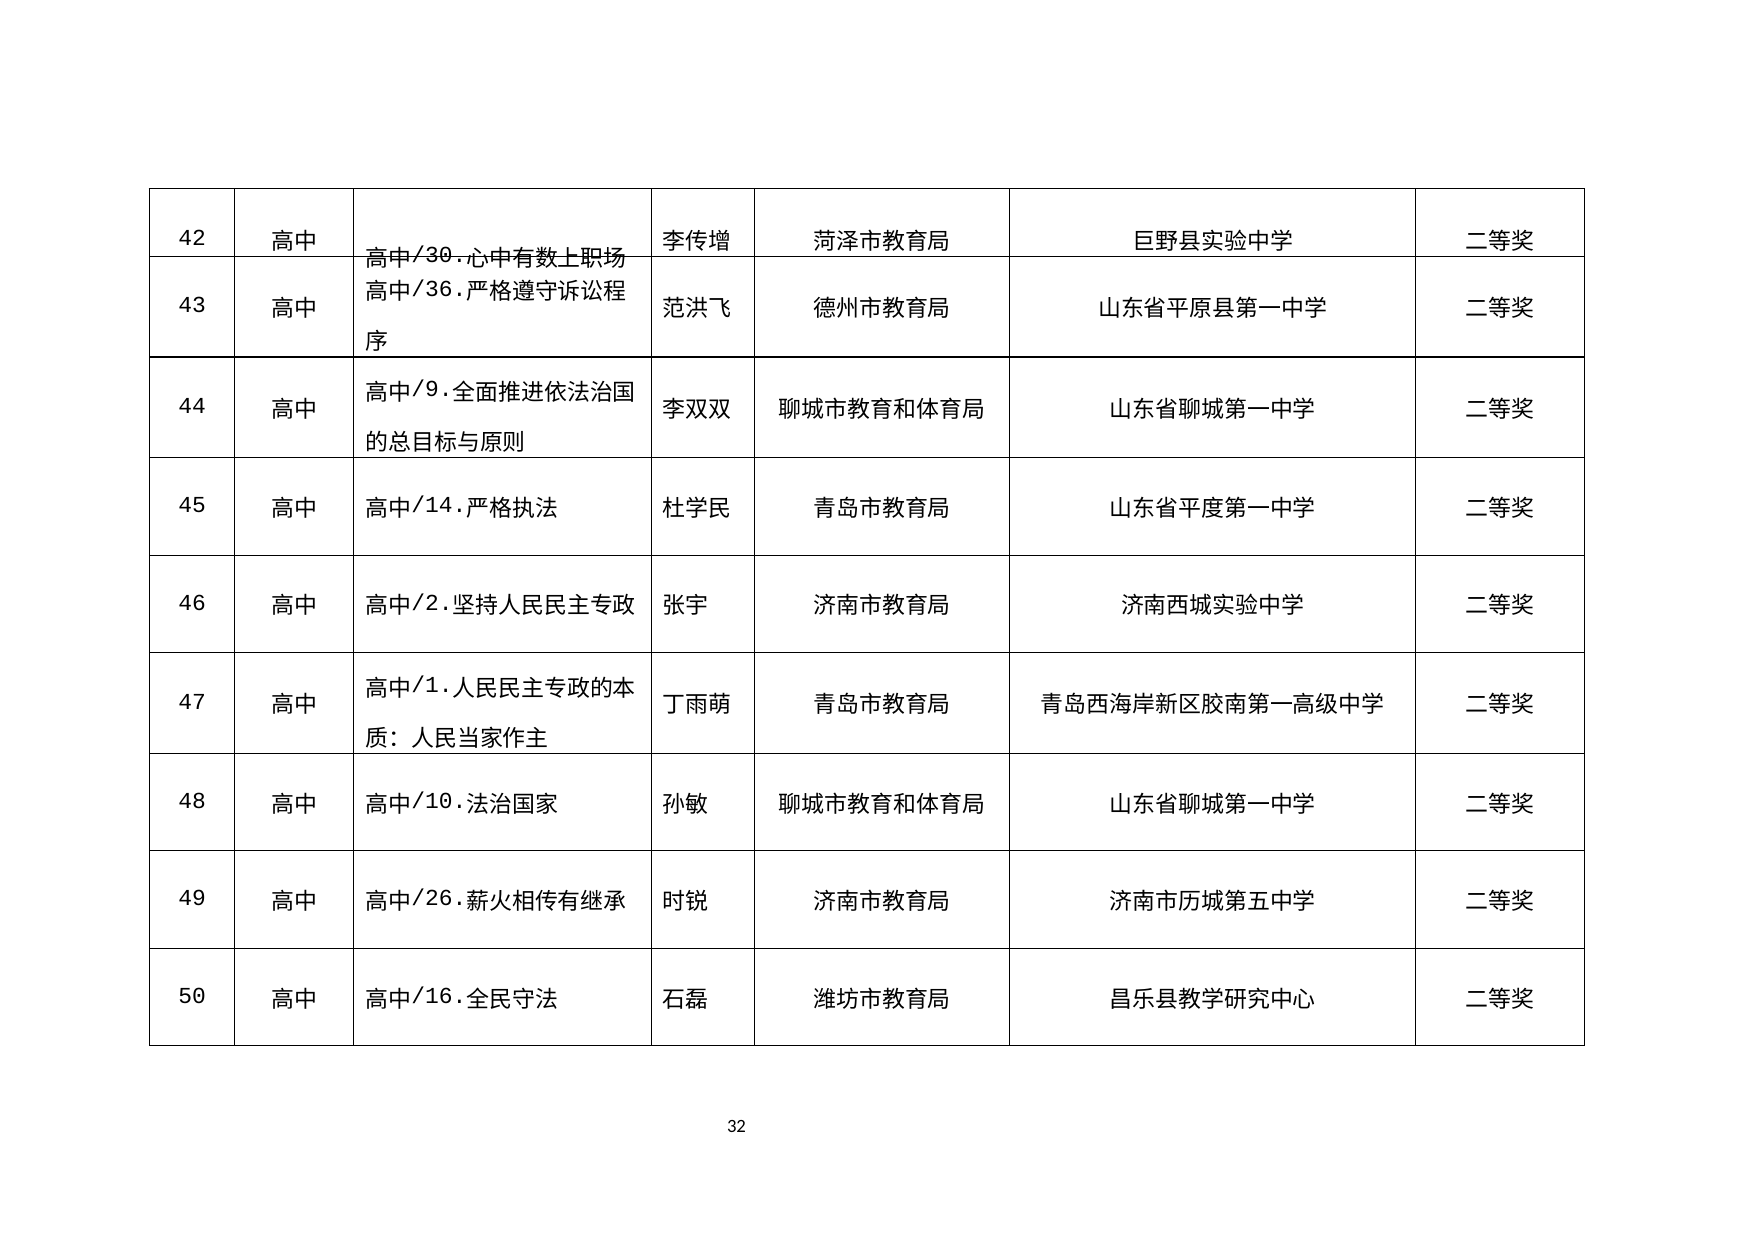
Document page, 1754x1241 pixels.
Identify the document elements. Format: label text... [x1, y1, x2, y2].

table_cell 青岛市教育局 [755, 458, 1009, 554]
table_cell 杜学民 [652, 458, 754, 554]
table_cell 高中 [235, 754, 353, 850]
table_cell 二等奖 [1416, 458, 1584, 554]
table_cell 高中/1.人民民主专政的本质：人民当家作主 [354, 653, 651, 753]
table_cell 高中/26.薪火相传有继承 [354, 851, 651, 948]
table_cell 高中 [235, 653, 353, 753]
table_cell 聊城市教育和体育局 [755, 358, 1009, 457]
table_cell 43 [150, 257, 234, 356]
table_cell 高中/14.严格执法 [354, 458, 651, 554]
table_cell 46 [150, 556, 234, 652]
table_cell 二等奖 [1416, 754, 1584, 850]
table_cell 高中/9.全面推进依法治国的总目标与原则 [354, 358, 651, 457]
table_cell 时锐 [652, 851, 754, 948]
table_cell 二等奖 [1416, 653, 1584, 753]
table_cell 高中 [235, 851, 353, 948]
table_cell 高中 [235, 358, 353, 457]
table_cell 山东省平度第一中学 [1010, 458, 1415, 554]
table_cell 张宇 [652, 556, 754, 652]
table_cell 48 [150, 754, 234, 850]
table_cell 50 [150, 949, 234, 1045]
table_cell 高中 [235, 257, 353, 356]
table_cell 47 [150, 653, 234, 753]
table_cell 德州市教育局 [755, 257, 1009, 356]
table_cell 高中/16.全民守法 [354, 949, 651, 1045]
table_cell 范洪飞 [652, 257, 754, 356]
table_cell 二等奖 [1416, 949, 1584, 1045]
table_cell 山东省平原县第一中学 [1010, 257, 1415, 356]
table_cell 李双双 [652, 358, 754, 457]
table_cell 高中 [235, 556, 353, 652]
table_cell 济南西城实验中学 [1010, 556, 1415, 652]
table_cell 高中/10.法治国家 [354, 754, 651, 850]
table_cell 44 [150, 358, 234, 457]
table_cell 石磊 [652, 949, 754, 1045]
table_cell 45 [150, 458, 234, 554]
table_cell 青岛市教育局 [755, 653, 1009, 753]
table_cell 山东省聊城第一中学 [1010, 358, 1415, 457]
table_cell 济南市教育局 [755, 556, 1009, 652]
table_cell 济南市历城第五中学 [1010, 851, 1415, 948]
table_cell 二等奖 [1416, 257, 1584, 356]
table_cell 孙敏 [652, 754, 754, 850]
table_cell 济南市教育局 [755, 851, 1009, 948]
table_cell 二等奖 [1416, 851, 1584, 948]
table_cell 二等奖 [1416, 556, 1584, 652]
table_cell 二等奖 [1416, 358, 1584, 457]
table_cell 高中/36.严格遵守诉讼程序 [354, 257, 651, 356]
table_cell 青岛西海岸新区胶南第一高级中学 [1010, 653, 1415, 753]
table_cell 丁雨萌 [652, 653, 754, 753]
table_cell 高中/2.坚持人民民主专政 [354, 556, 651, 652]
table_cell 49 [150, 851, 234, 948]
table_cell 潍坊市教育局 [755, 949, 1009, 1045]
table_cell 聊城市教育和体育局 [755, 754, 1009, 850]
table_cell 山东省聊城第一中学 [1010, 754, 1415, 850]
table_cell 高中 [235, 949, 353, 1045]
table_cell 昌乐县教学研究中心 [1010, 949, 1415, 1045]
table_cell 高中 [235, 458, 353, 554]
